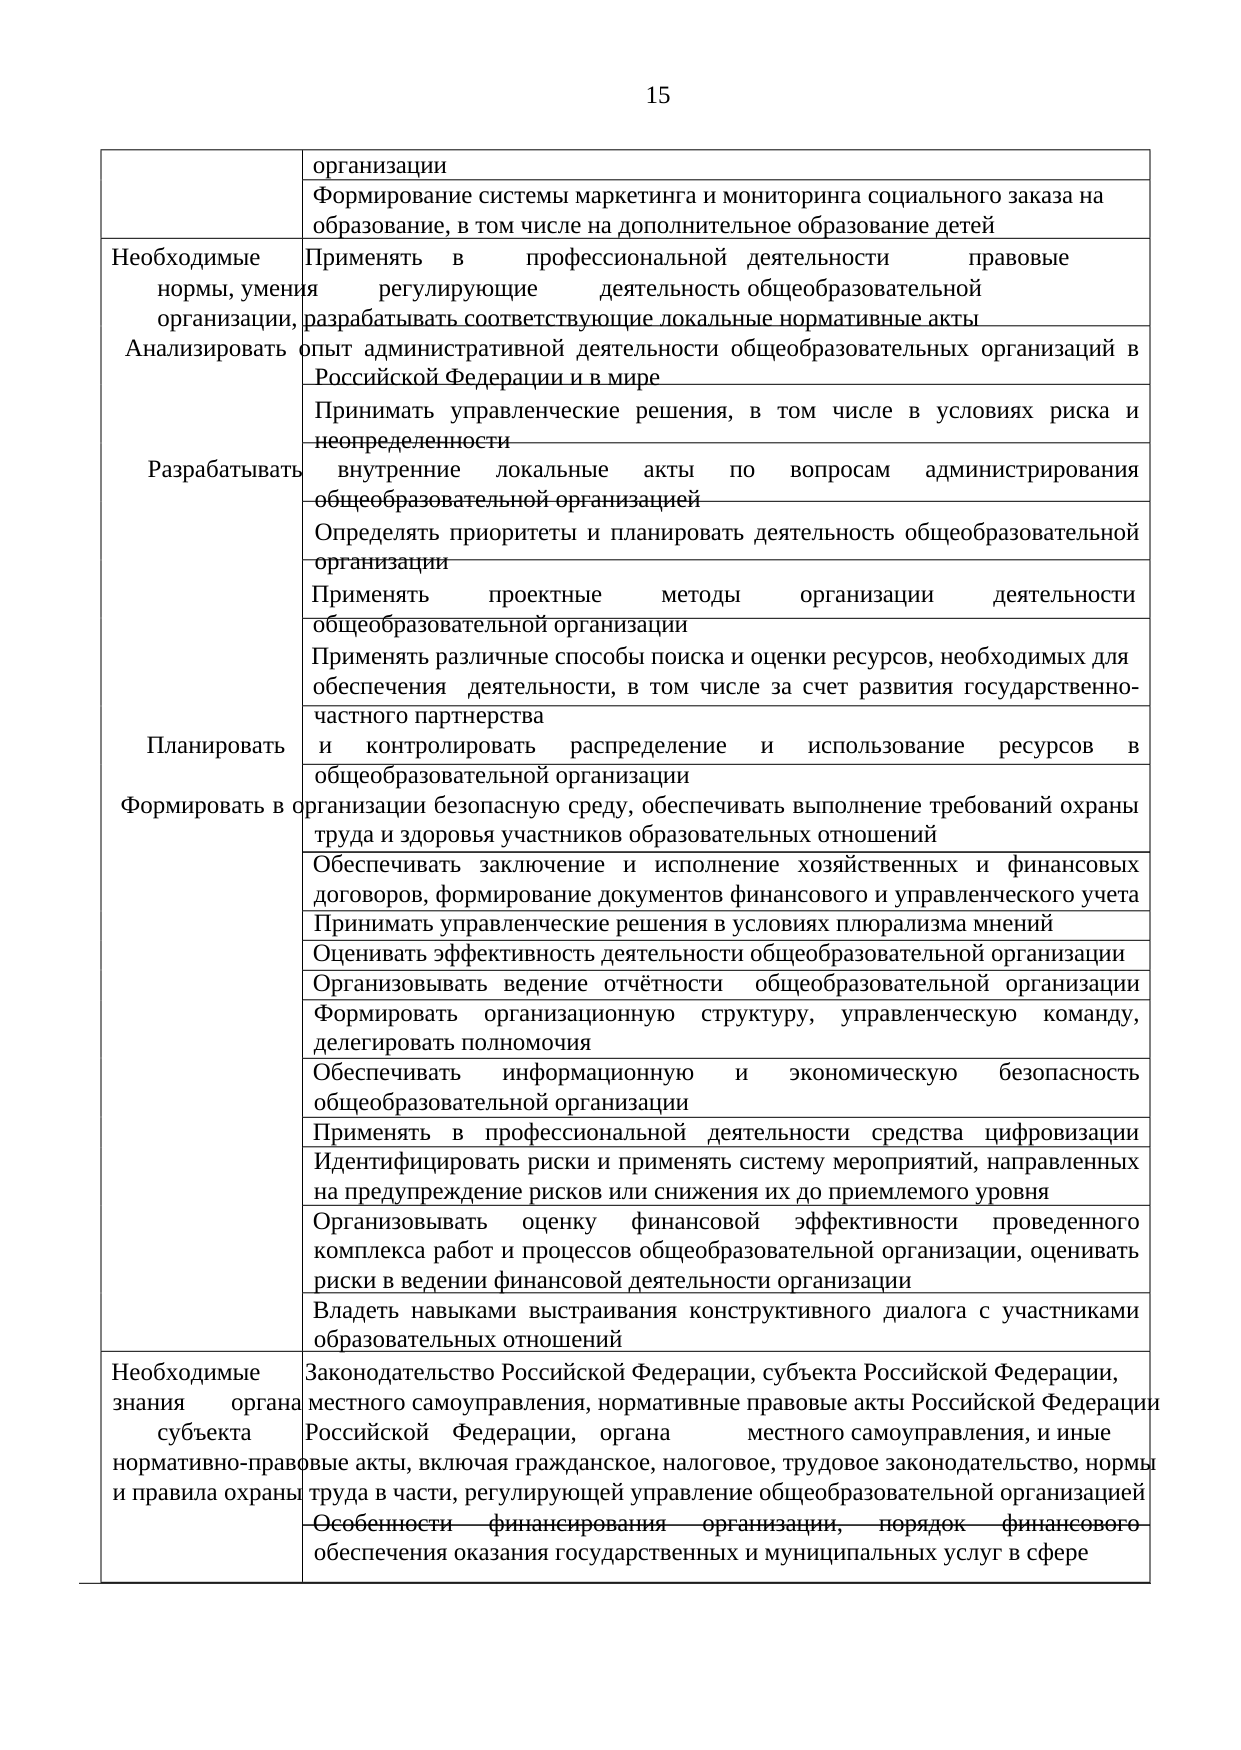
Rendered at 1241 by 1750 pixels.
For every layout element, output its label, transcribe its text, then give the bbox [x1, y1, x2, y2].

text Определять приоритеты и планировать деятельность общеобразовательной организации [113, 517, 1140, 575]
text Владеть навыками выстраивания конструктивного диалога с участниками образовательных отношений [313, 1295, 1140, 1353]
text Обеспечивать информационную и экономическую безопасность общеобразовательной организации [313, 1057, 1140, 1116]
subtitle общеобразовательной организации [313, 609, 1140, 637]
text Принимать управленческие решения, в том числе в условиях риска и неопределенности [113, 395, 1140, 453]
text Планировать и контролировать распределение и использование ресурсов в общеобразовательной организации [113, 730, 1140, 788]
text Применять проектные методы организации деятельности [83, 579, 1164, 607]
text Разрабатывать внутренние локальные акты по вопросам администрирования общеобразовательной организацией [113, 454, 1140, 513]
text Формировать в организации безопасную среду, обеспечивать выполнение требований охраны труда и здоровья участников образовательных отношений [113, 790, 1140, 848]
text Необходимые Применять в профессиональной деятельности правовые нормы, умения регулирующие деятельность общеобразовательной организации, разрабатывать соответствующие локальные нормативные акты [111, 242, 1164, 331]
text Формирование системы маркетинга и мониторинга социального заказа на [313, 180, 1140, 209]
text Необходимые Законодательство Российской Федерации, субъекта Российской Федерации, знания органа местного самоуправления, нормативные правовые акты Российской Федерации субъекта Российской Федерации, органа местного самоуправления, и иные нормативно-правовые акты, включая гражданское, налоговое, трудовое законодательство, нормы и правила охраны труда в части, регулирующей управление общеобразовательной организацией [111, 1357, 1164, 1506]
text Организовывать ведение отчётности общеобразовательной организации Формировать организационную структуру, управленческую команду, делегировать полномочия [313, 968, 1140, 1056]
text Оценивать эффективность деятельности общеобразовательной организации [313, 938, 1140, 967]
picture [78, 148, 1151, 1584]
text Анализировать опыт административной деятельности общеобразовательных организаций в Российской Федерации и в мире [113, 333, 1140, 391]
text Организовывать оценку финансовой эффективности проведенного комплекса работ и процессов общеобразовательной организации, оценивать риски в ведении финансовой деятельности организации [313, 1206, 1140, 1294]
text Применять различные способы поиска и оценки ресурсов, необходимых для [83, 641, 1164, 669]
text Обеспечивать заключение и исполнение хозяйственных и финансовых договоров, формирование документов финансового и управленческого учета Принимать управленческие решения в условиях плюрализма мнений [313, 849, 1140, 937]
text Применять в профессиональной деятельности средства цифровизации Идентифицировать риски и применять систему мероприятий, направленных на предупреждение рисков или снижения их до приемлемого уровня [313, 1117, 1140, 1204]
text организации [313, 151, 1140, 179]
text образование, в том числе на дополнительное образование детей [313, 210, 1140, 239]
text обеспечения деятельности, в том числе за счет развития государственно-частного партнерства [313, 671, 1140, 729]
text Особенности финансирования организации, порядок финансового обеспечения оказания государственных и муниципальных услуг в сфере [313, 1508, 1140, 1566]
